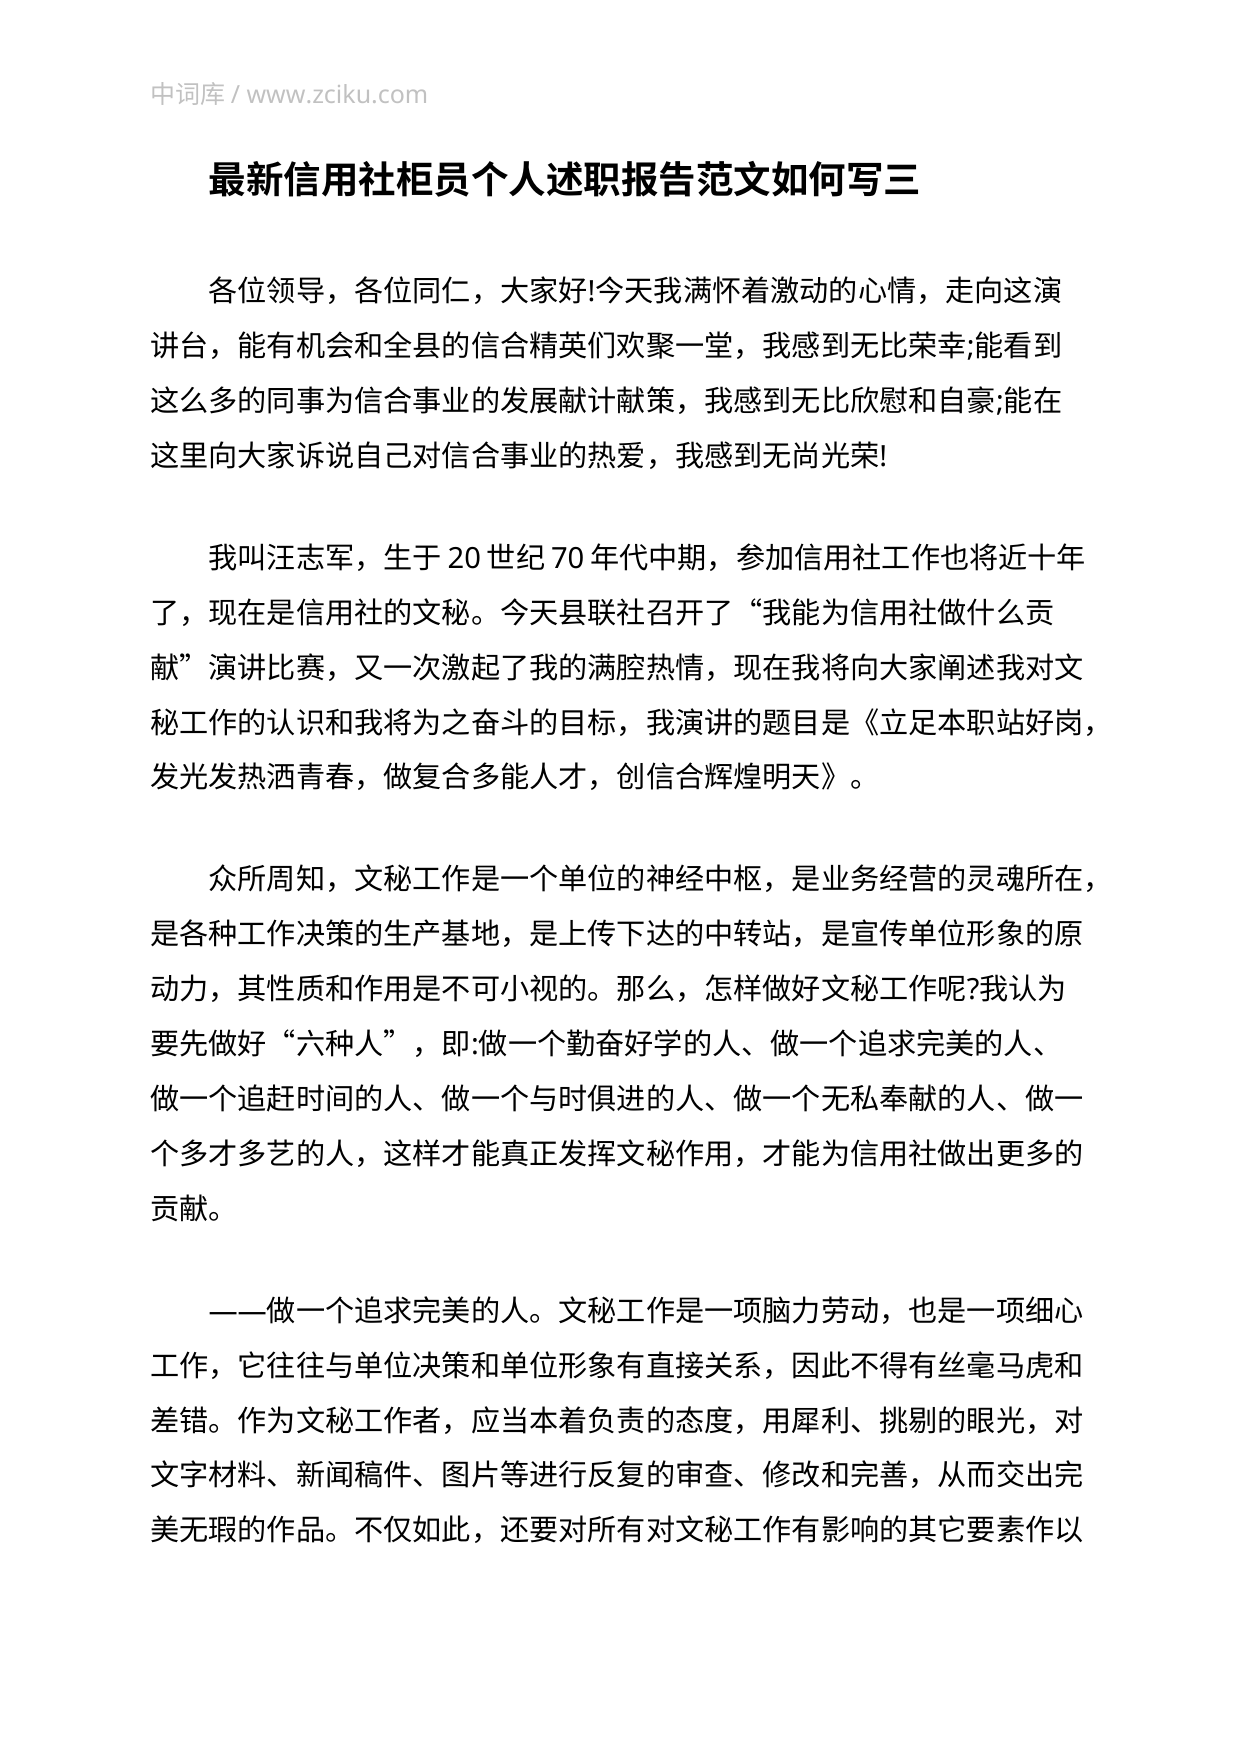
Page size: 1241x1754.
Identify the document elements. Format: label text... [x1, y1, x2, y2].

text 各位领导，各位同仁，大家好!今天我满怀着激动的心情，走向这演讲台，能有机会和全县的信合精英们欢聚一堂，我感到无比荣幸;能看到这么多的同事为信合事业的发展献计献策，我感到无比欣慰和自豪;能在这里向大家诉说自己对信合事业的热爱，我感到无尚光荣! [150, 267, 1090, 475]
text 最新信用社柜员个人述职报告范文如何写三 [150, 150, 1090, 204]
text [150, 1287, 1090, 1549]
text 众所周知，文秘工作是一个单位的神经中枢，是业务经营的灵魂所在，是各种工作决策的生产基地，是上传下达的中转站，是宣传单位形象的原动力，其性质和作用是不可小视的。那么，怎样做好文秘工作呢?我认为要先做好“六种人”，即:做一个勤奋好学的人、做一个追求完美的人、做一个追赶时间的人、做一个与时俱进的人、做一个无私奉献的人、做一个多才多艺的人，这样才能真正发挥文秘作用，才能为信用社做出更多的贡献。 [150, 856, 1090, 1228]
text 我叫汪志军，生于20世纪70年代中期，参加信用社工作也将近十年了，现在是信用社的文秘。今天县联社召开了“我能为信用社做什么贡献”演讲比赛，又一次激起了我的满腔热情，现在我将向大家阐述我对文秘工作的认识和我将为之奋斗的目标，我演讲的题目是《立足本职站好岗，发光发热洒青春，做复合多能人才，创信合辉煌明天》。 [150, 534, 1090, 796]
